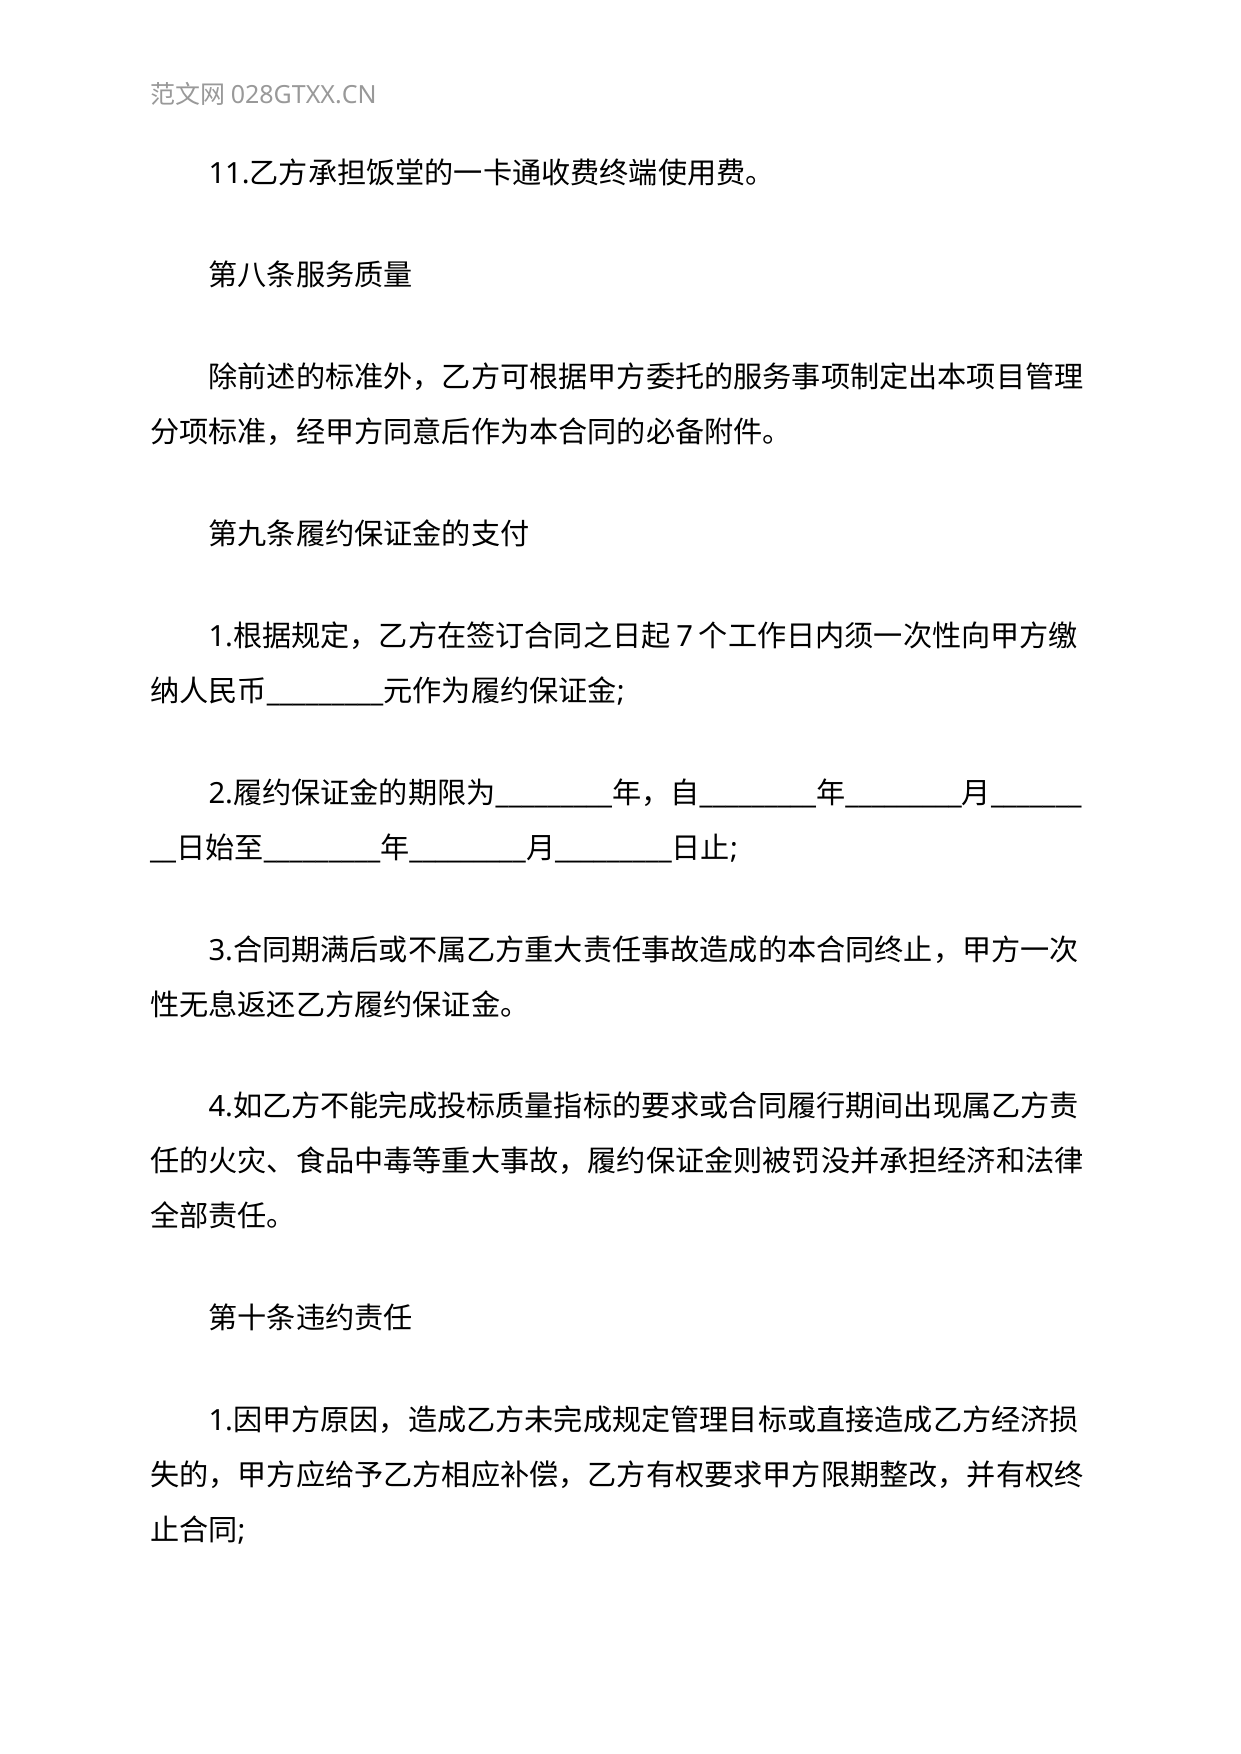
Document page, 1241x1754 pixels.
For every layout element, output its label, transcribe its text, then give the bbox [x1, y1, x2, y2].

text 除前述的标准外，乙方可根据甲方委托的服务事项制定出本项目管理分项标准，经甲方同意后作为本合同的必备附件。 [150, 354, 1090, 451]
text 2.履约保证金的期限为_________年，自_________年_________月_________日始至_________年_________月_________日止; [150, 769, 1090, 867]
text 4.如乙方不能完成投标质量指标的要求或合同履行期间出现属乙方责任的火灾、食品中毒等重大事故，履约保证金则被罚没并承担经济和法律全部责任。 [150, 1083, 1090, 1235]
text 第八条服务质量 [150, 252, 1090, 294]
text 第九条履约保证金的支付 [150, 510, 1090, 553]
text 1.因甲方原因，造成乙方未完成规定管理目标或直接造成乙方经济损失的，甲方应给予乙方相应补偿，乙方有权要求甲方限期整改，并有权终止合同; [150, 1396, 1090, 1549]
text 3.合同期满后或不属乙方重大责任事故造成的本合同终止，甲方一次性无息返还乙方履约保证金。 [150, 926, 1090, 1023]
text 11.乙方承担饭堂的一卡通收费终端使用费。 [150, 150, 1090, 192]
text 第十条违约责任 [150, 1294, 1090, 1337]
text 1.根据规定，乙方在签订合同之日起7个工作日内须一次性向甲方缴纳人民币_________元作为履约保证金; [150, 612, 1090, 709]
